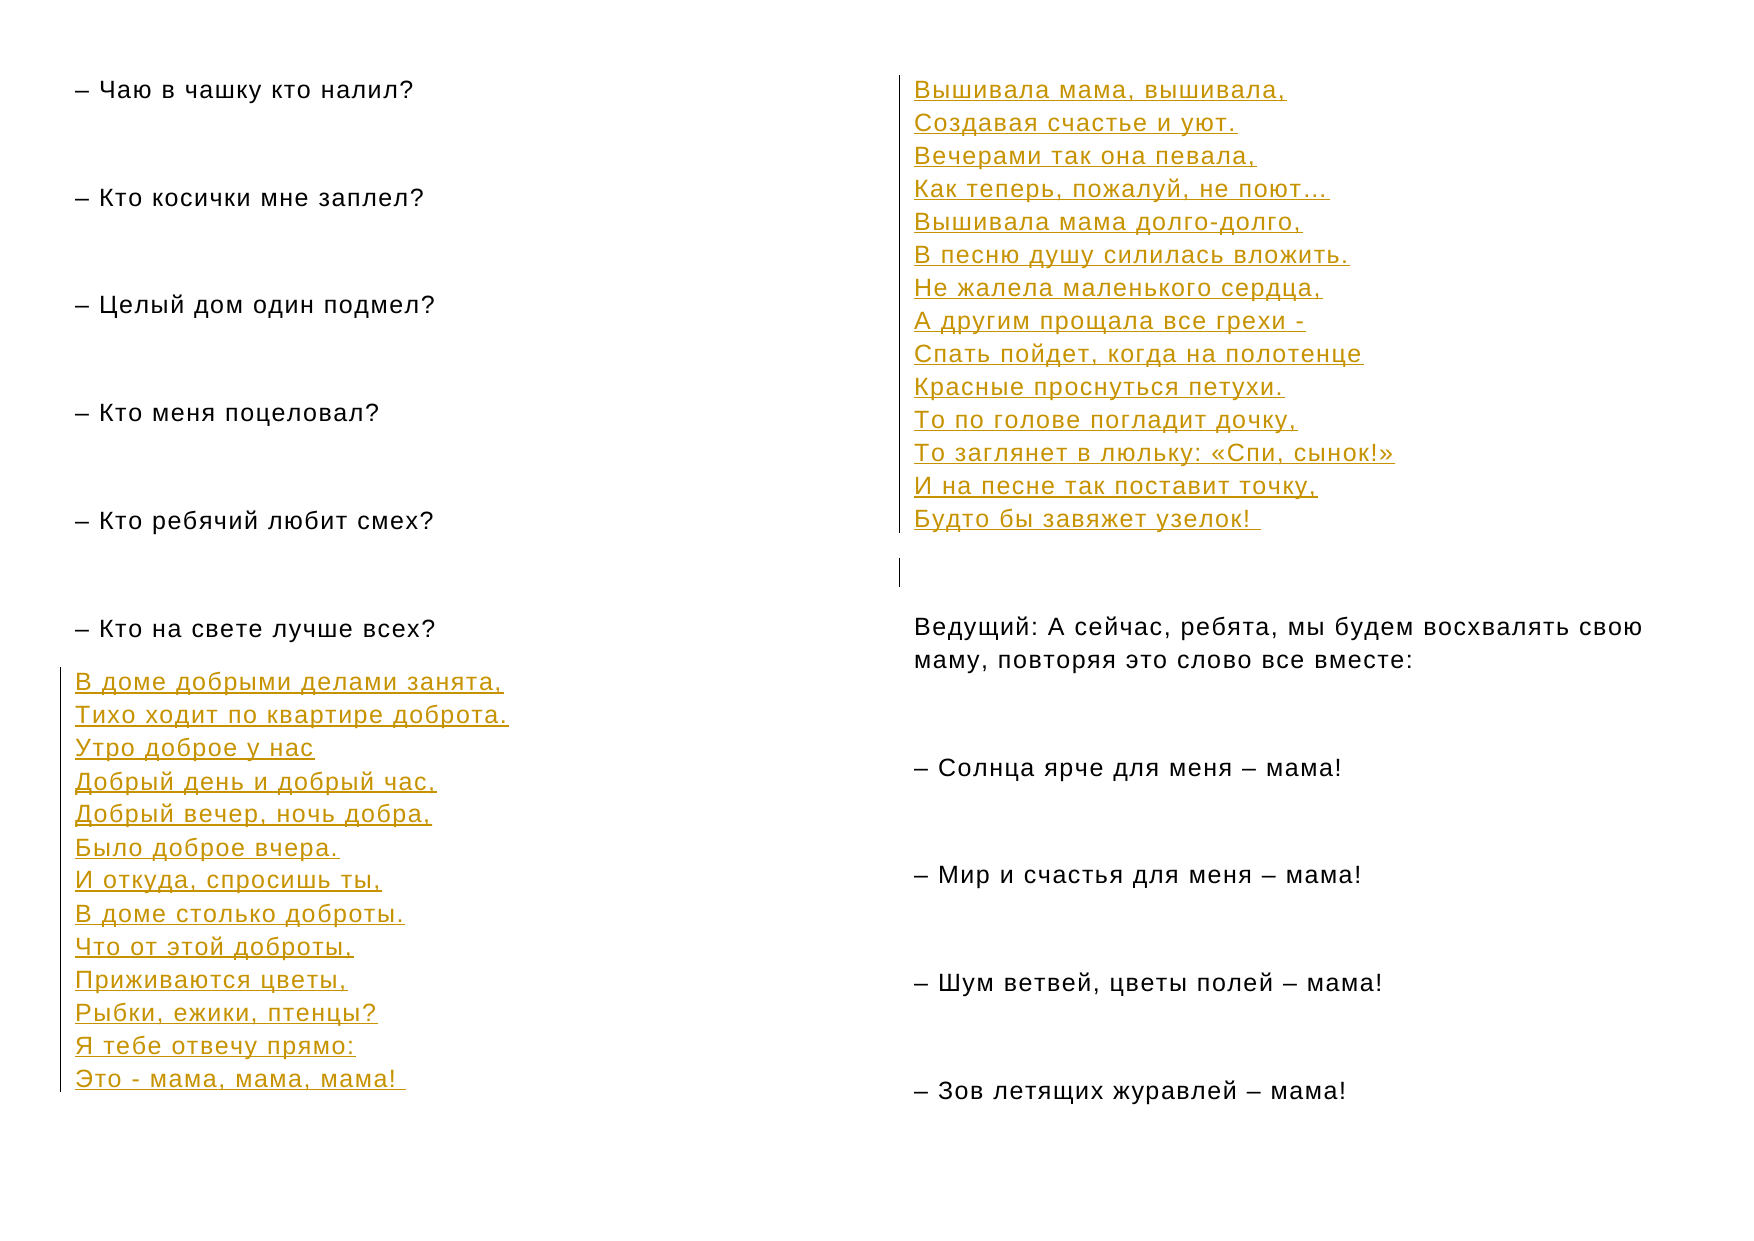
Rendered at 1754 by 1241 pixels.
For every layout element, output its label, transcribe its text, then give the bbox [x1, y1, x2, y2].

subtitle – Кто меня поцеловал? [75, 398, 840, 427]
subtitle Ведущий: А сейчас, ребята, мы будем восхвалять свою маму, повторяя это слово все вместе: [914, 612, 1679, 674]
subtitle – Кто на свете лучше всех? [75, 613, 840, 642]
subtitle – Чаю в чашку кто налил? [75, 75, 840, 104]
subtitle – Мир и счастья для меня – мама! [914, 860, 1679, 889]
subtitle – Кто косички мне заплел? [75, 183, 840, 211]
subtitle – Кто ребячий любит смех? [75, 506, 840, 534]
subtitle – Солнца ярче для меня – мама! [914, 753, 1679, 781]
subtitle – Шум ветвей, цветы полей – мама! [914, 968, 1679, 997]
subtitle – Зов летящих журавлей – мама! [914, 1076, 1679, 1104]
subtitle – Целый дом один подмел? [75, 290, 840, 319]
